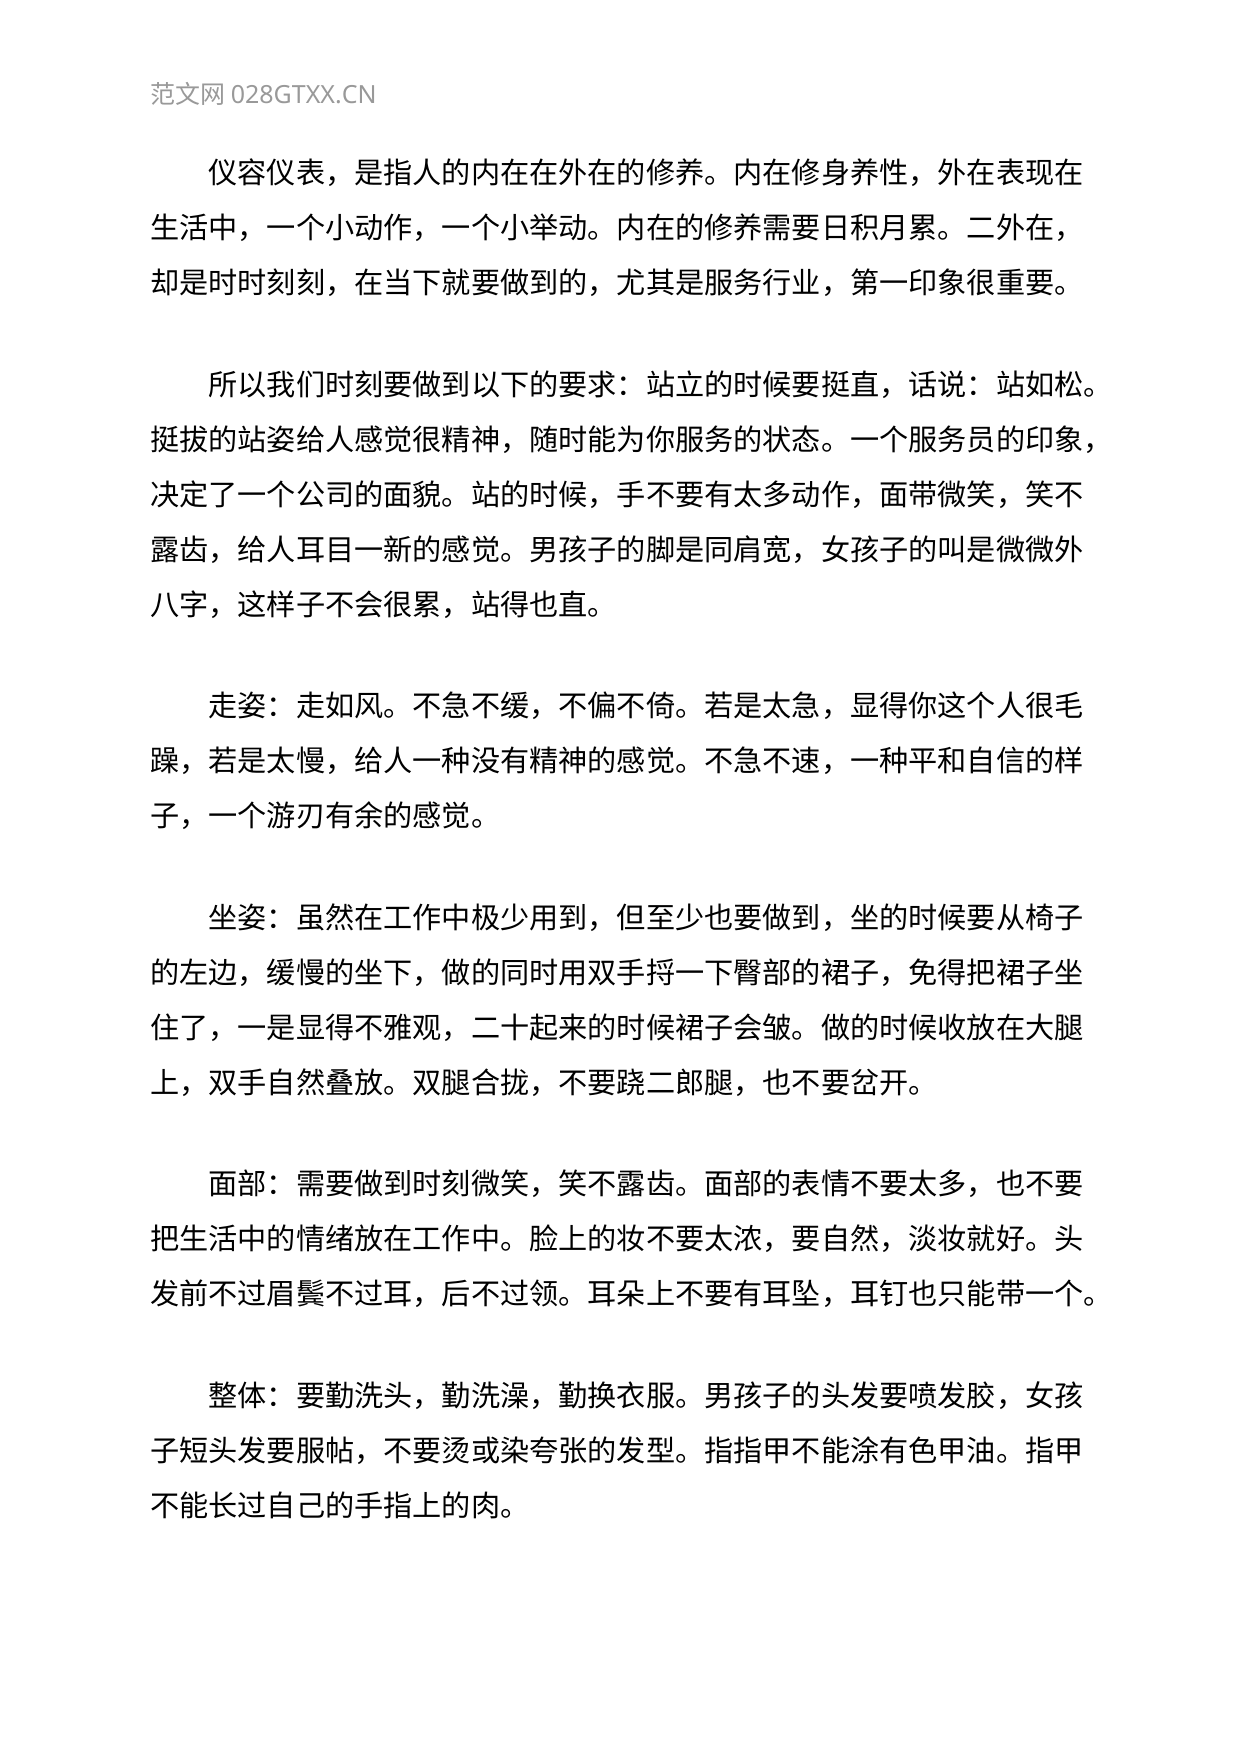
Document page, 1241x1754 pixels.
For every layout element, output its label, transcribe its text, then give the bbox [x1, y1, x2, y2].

text 面部：需要做到时刻微笑，笑不露齿。面部的表情不要太多，也不要把生活中的情绪放在工作中。脸上的妆不要太浓，要自然，淡妆就好。头发前不过眉鬓不过耳，后不过领。耳朵上不要有耳坠，耳钉也只能带一个。 [150, 1161, 1090, 1313]
text 仪容仪表，是指人的内在在外在的修养。内在修身养性，外在表现在生活中，一个小动作，一个小举动。内在的修养需要日积月累。二外在，却是时时刻刻，在当下就要做到的，尤其是服务行业，第一印象很重要。 [150, 150, 1090, 302]
text 所以我们时刻要做到以下的要求：站立的时候要挺直，话说：站如松。挺拔的站姿给人感觉很精神，随时能为你服务的状态。一个服务员的印象，决定了一个公司的面貌。站的时候，手不要有太多动作，面带微笑，笑不露齿，给人耳目一新的感觉。男孩子的脚是同肩宽，女孩子的叫是微微外八字，这样子不会很累，站得也直。 [150, 362, 1090, 623]
text 整体：要勤洗头，勤洗澡，勤换衣服。男孩子的头发要喷发胶，女孩子短头发要服帖，不要烫或染夸张的发型。指指甲不能涂有色甲油。指甲不能长过自己的手指上的肉。 [150, 1372, 1090, 1524]
text 坐姿：虽然在工作中极少用到，但至少也要做到，坐的时候要从椅子的左边，缓慢的坐下，做的同时用双手捋一下臀部的裙子，免得把裙子坐住了，一是显得不雅观，二十起来的时候裙子会皱。做的时候收放在大腿上，双手自然叠放。双腿合拢，不要跷二郎腿，也不要岔开。 [150, 894, 1090, 1101]
text 走姿：走如风。不急不缓，不偏不倚。若是太急，显得你这个人很毛躁，若是太慢，给人一种没有精神的感觉。不急不速，一种平和自信的样子，一个游刃有余的感觉。 [150, 683, 1090, 835]
